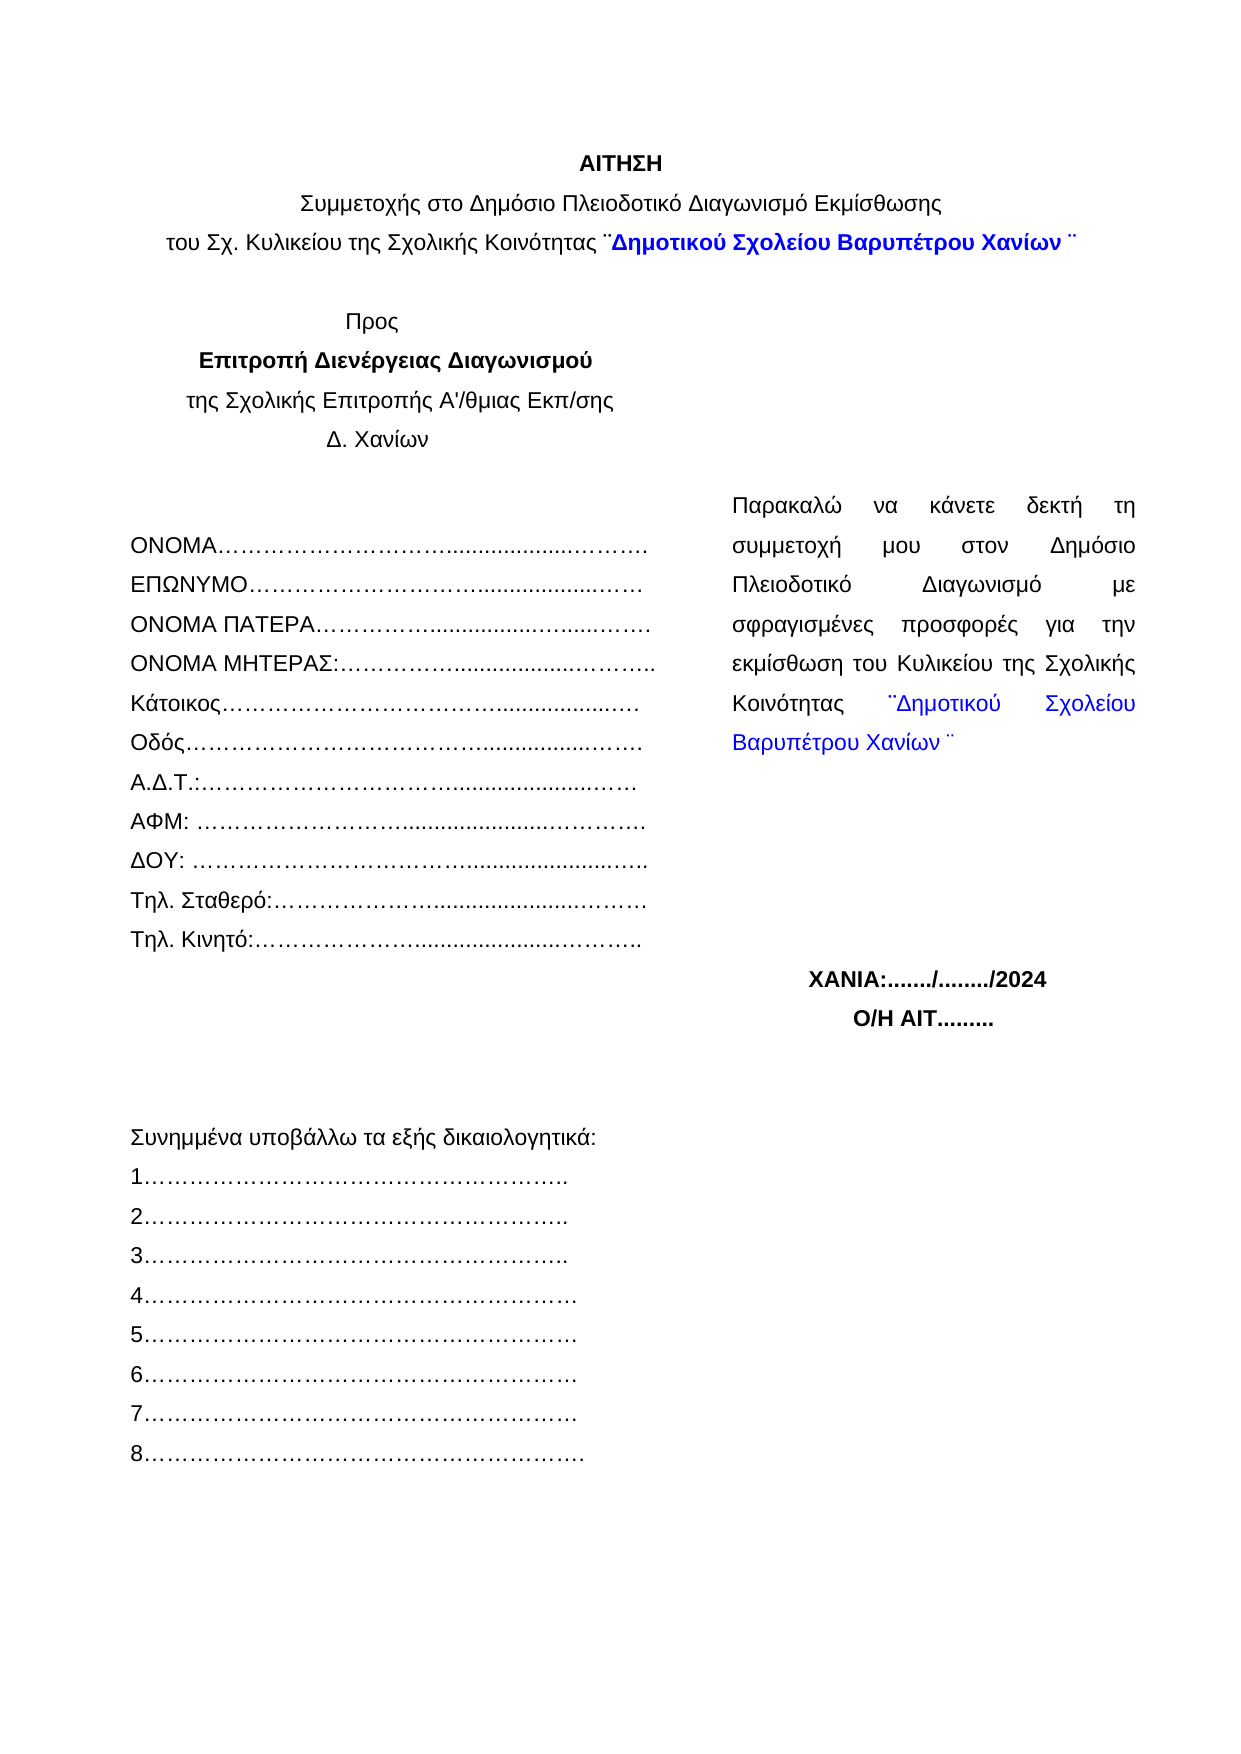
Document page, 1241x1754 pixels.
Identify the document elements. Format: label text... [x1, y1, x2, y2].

table_cell Συμμετοχής στο Δημόσιο Πλειοδοτικό Διαγωνισμό Εκμίσθωσης [108, 190, 1134, 229]
table_header ΑΙΤΗΣΗ [108, 150, 1134, 189]
table_cell του Σχ. Κυλικείου της Σχολικής Κοινότητας ¨Δημοτικού Σχολείου Βαρυπέτρου Χανίων ¨ [108, 229, 1134, 1479]
